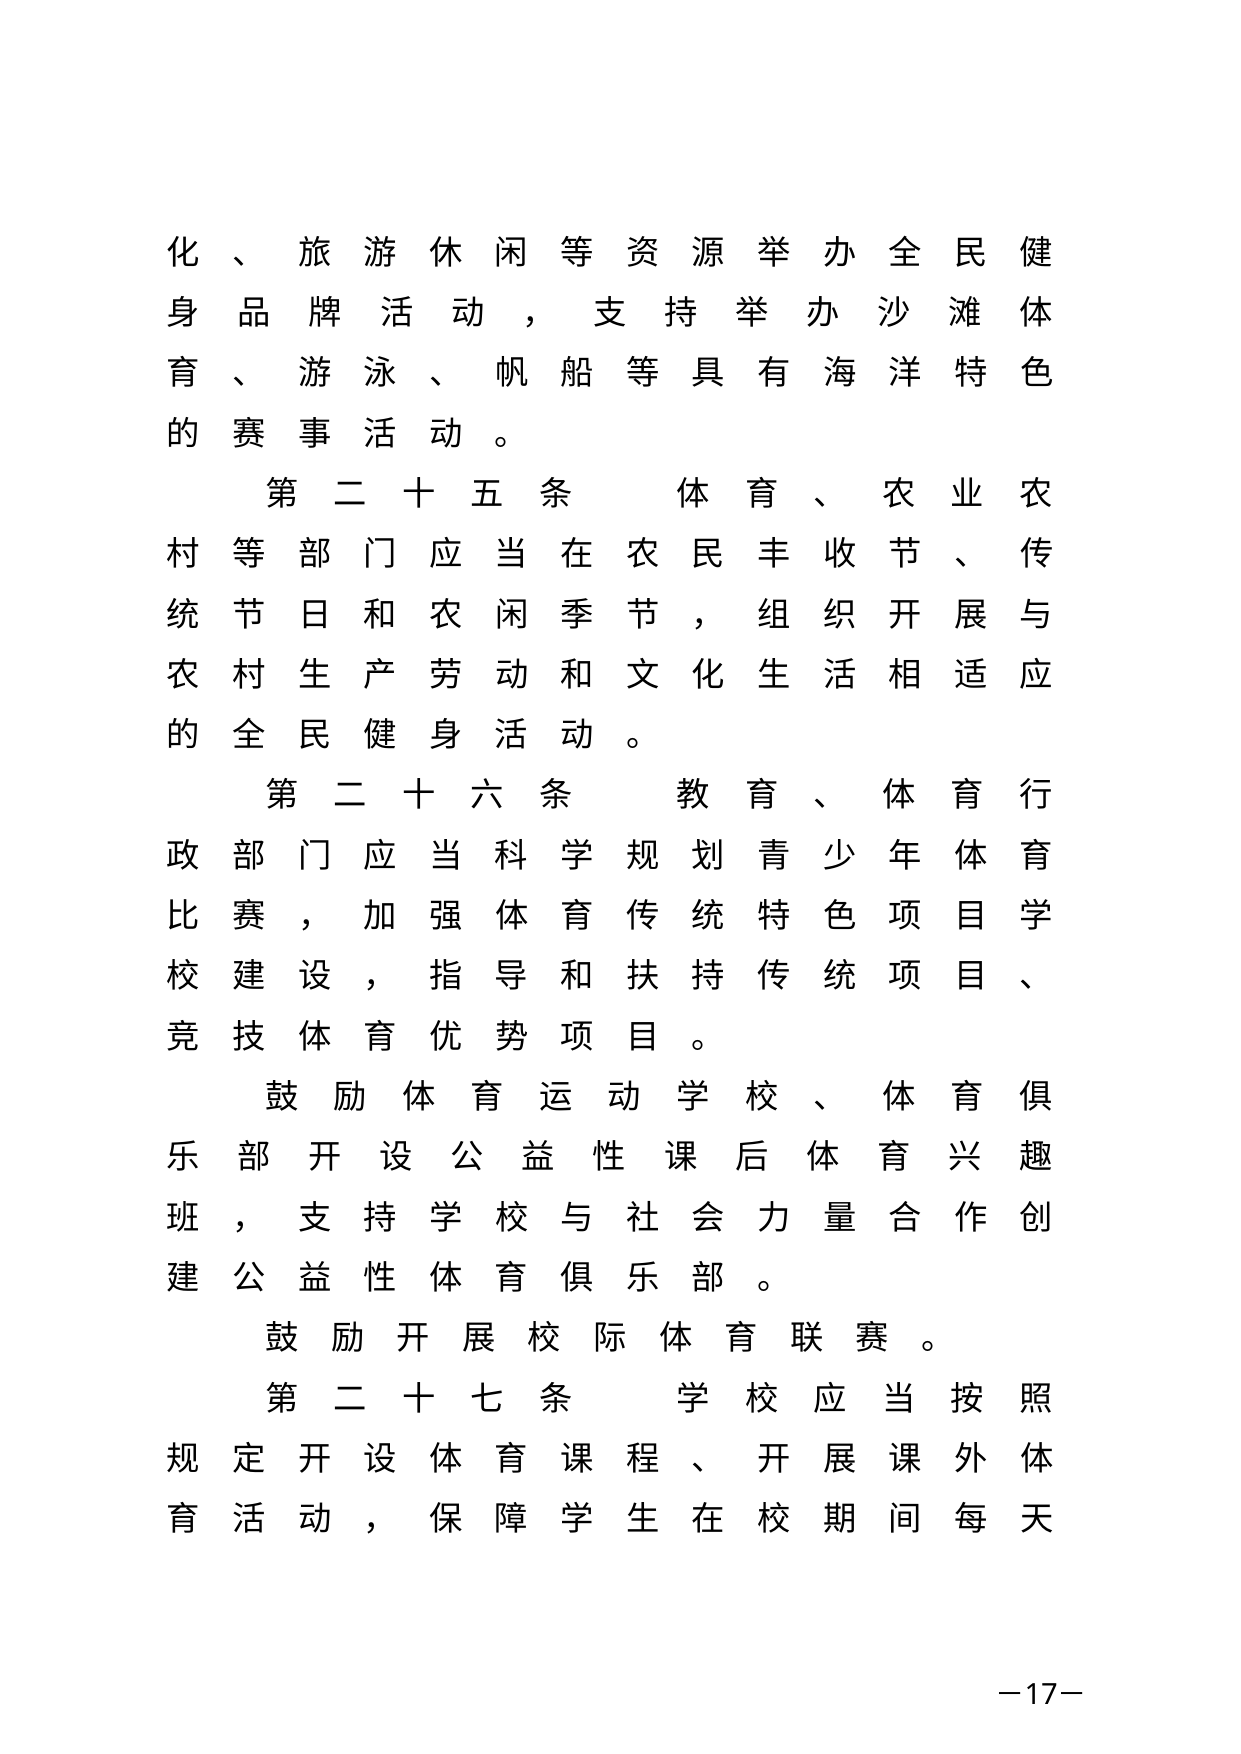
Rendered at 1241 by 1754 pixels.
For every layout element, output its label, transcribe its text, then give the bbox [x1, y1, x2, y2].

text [167, 1365, 1085, 1546]
text 鼓励开展校际体育联赛。 [167, 1305, 1085, 1365]
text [167, 219, 1085, 461]
text 鼓励体育运动学校、体育俱乐部开设公益性课后体育兴趣班，支持学校与社会力量合作创建公益性体育俱乐部。 [167, 1064, 1085, 1305]
text 第二十六条 教育、体育行政部门应当科学规划青少年体育比赛，加强体育传统特色项目学校建设，指导和扶持传统项目、竞技体育优势项目。 [167, 762, 1085, 1064]
text 第二十五条 体育、农业农村等部门应当在农民丰收节、传统节日和农闲季节，组织开展与农村生产劳动和文化生活相适应的全民健身活动。 [167, 461, 1085, 762]
